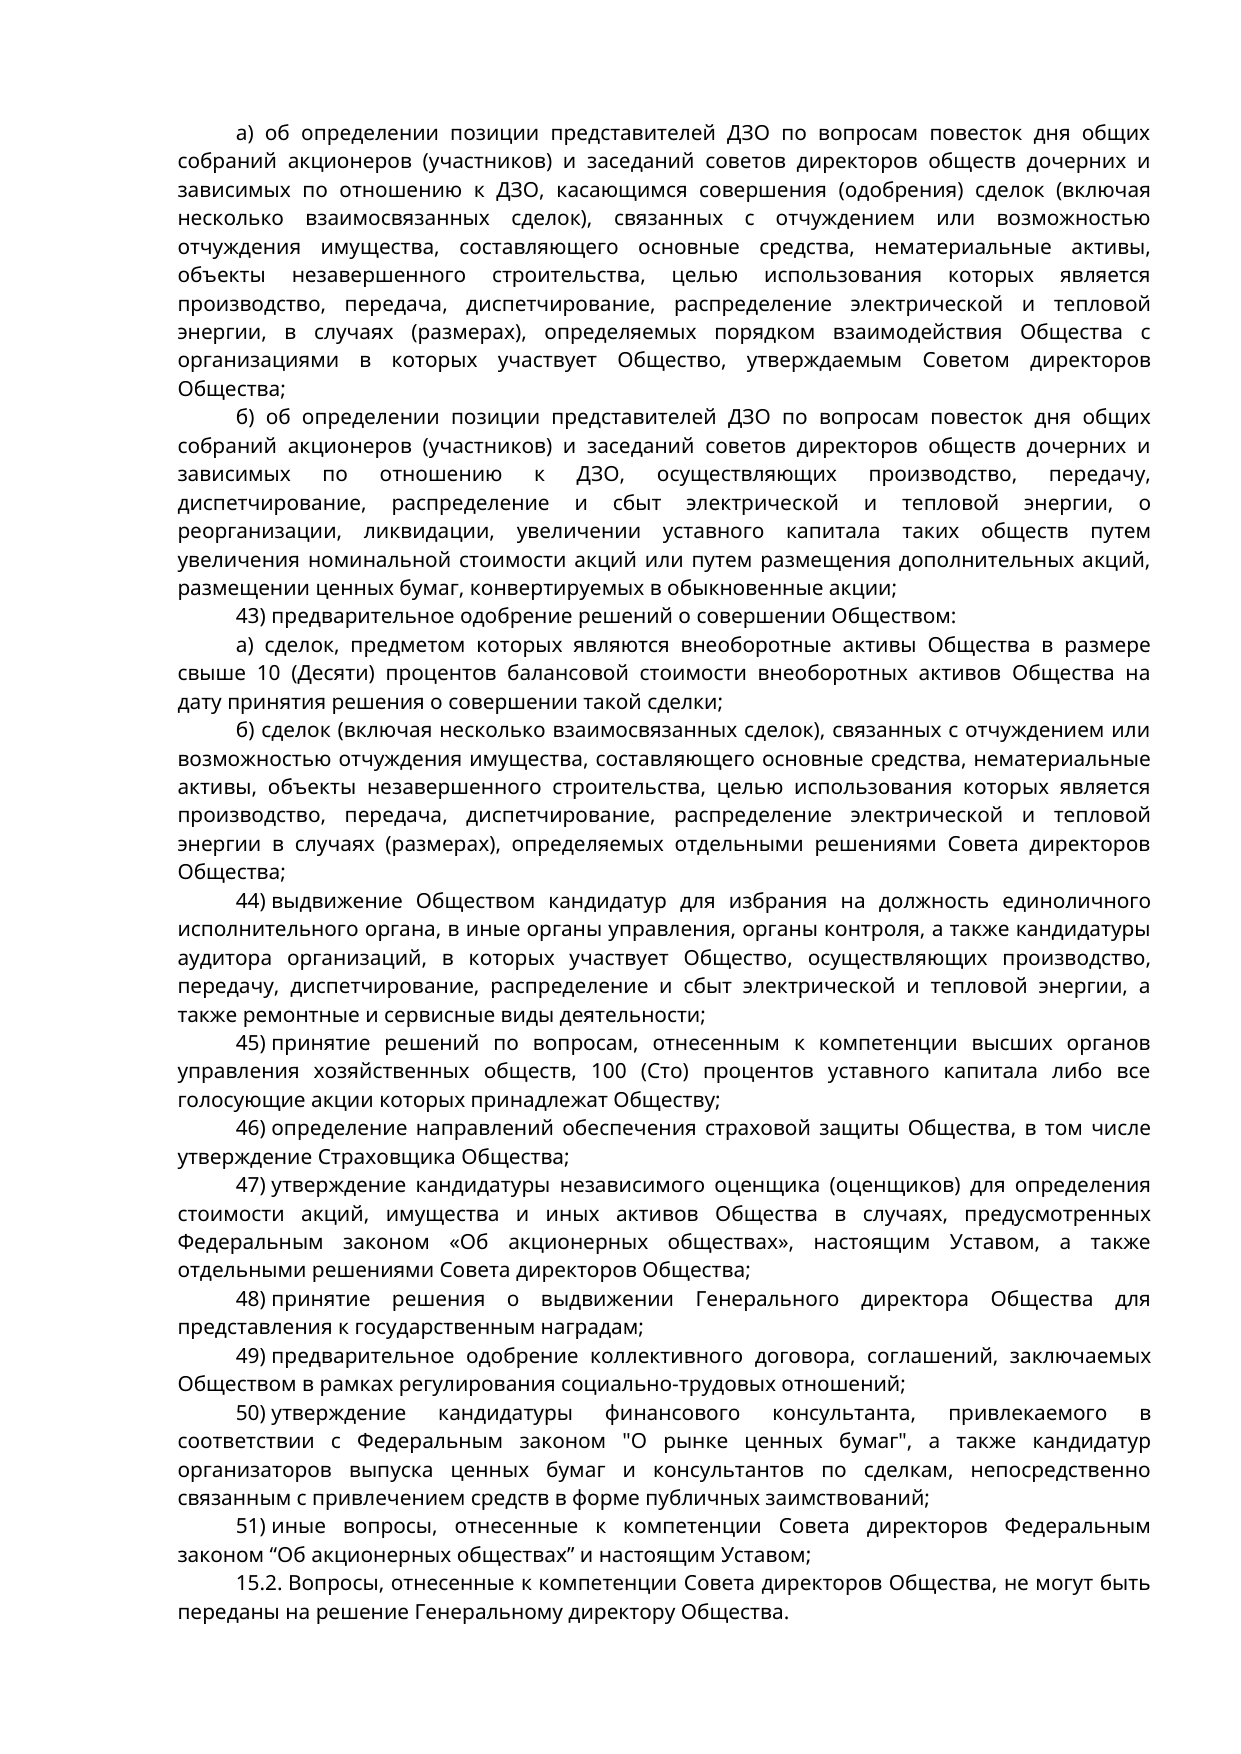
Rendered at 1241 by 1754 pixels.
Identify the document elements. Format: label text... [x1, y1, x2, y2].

text 47) утверждение кандидатуры независимого оценщика (оценщиков) для определения стоимости акций, имущества и иных активов Общества в случаях, предусмотренных Федеральным законом «Об акционерных обществах», настоящим Уставом, а также отдельными решениями Совета директоров Общества; [177, 1170, 1152, 1284]
text а) сделок, предметом которых являются внеоборотные активы Общества в размере свыше 10 (Десяти) процентов балансовой стоимости внеоборотных активов Общества на дату принятия решения о совершении такой сделки; [177, 630, 1152, 715]
text 43) предварительное одобрение решений о совершении Обществом: [177, 602, 1152, 630]
text 51) иные вопросы, отнесенные к компетенции Совета директоров Федеральным законом “Об акционерных обществах” и настоящим Уставом; [177, 1512, 1152, 1568]
text 44) выдвижение Обществом кандидатур для избрания на должность единоличного исполнительного органа, в иные органы управления, органы контроля, а также кандидатуры аудитора организаций, в которых участвует Общество, осуществляющих производство, передачу, диспетчирование, распределение и сбыт электрической и тепловой энергии, а также ремонтные и сервисные виды деятельности; [177, 886, 1152, 1028]
text 50) утверждение кандидатуры финансового консультанта, привлекаемого в соответствии с Федеральным законом "О рынке ценных бумаг", а также кандидатур организаторов выпуска ценных бумаг и консультантов по сделкам, непосредственно связанным с привлечением средств в форме публичных заимствований; [177, 1398, 1152, 1512]
text 48) принятие решения о выдвижении Генерального директора Общества для представления к государственным наградам; [177, 1284, 1152, 1341]
text 45) принятие решений по вопросам, отнесенным к компетенции высших органов управления хозяйственных обществ, 100 (Сто) процентов уставного капитала либо все голосующие акции которых принадлежат Обществу; [177, 1028, 1152, 1113]
text б) об определении позиции представителей ДЗО по вопросам повесток дня общих собраний акционеров (участников) и заседаний советов директоров обществ дочерних и зависимых по отношению к ДЗО, осуществляющих производство, передачу, диспетчирование, распределение и сбыт электрической и тепловой энергии, о реорганизации, ликвидации, увеличении уставного капитала таких обществ путем увеличения номинальной стоимости акций или путем размещения дополнительных акций, размещении ценных бумаг, конвертируемых в обыкновенные акции; [177, 402, 1152, 602]
text 46) определение направлений обеспечения страховой защиты Общества, в том числе утверждение Страховщика Общества; [177, 1113, 1152, 1170]
text 15.2. Вопросы, отнесенные к компетенции Совета директоров Общества, не могут быть переданы на решение Генеральному директору Общества. [177, 1568, 1152, 1625]
text а) об определении позиции представителей ДЗО по вопросам повесток дня общих собраний акционеров (участников) и заседаний советов директоров обществ дочерних и зависимых по отношению к ДЗО, касающимся совершения (одобрения) сделок (включая несколько взаимосвязанных сделок), связанных с отчуждением или возможностью отчуждения имущества, составляющего основные средства, нематериальные активы, объекты незавершенного строительства, целью использования которых является производство, передача, диспетчирование, распределение электрической и тепловой энергии, в случаях (размерах), определяемых порядком взаимодействия Общества с организациями в которых участвует Общество, утверждаемым Советом директоров Общества; [177, 118, 1152, 402]
text 49) предварительное одобрение коллективного договора, соглашений, заключаемых Обществом в рамках регулирования социально-трудовых отношений; [177, 1341, 1152, 1398]
text б) сделок (включая несколько взаимосвязанных сделок), связанных с отчуждением или возможностью отчуждения имущества, составляющего основные средства, нематериальные активы, объекты незавершенного строительства, целью использования которых является производство, передача, диспетчирование, распределение электрической и тепловой энергии в случаях (размерах), определяемых отдельными решениями Совета директоров Общества; [177, 715, 1152, 886]
